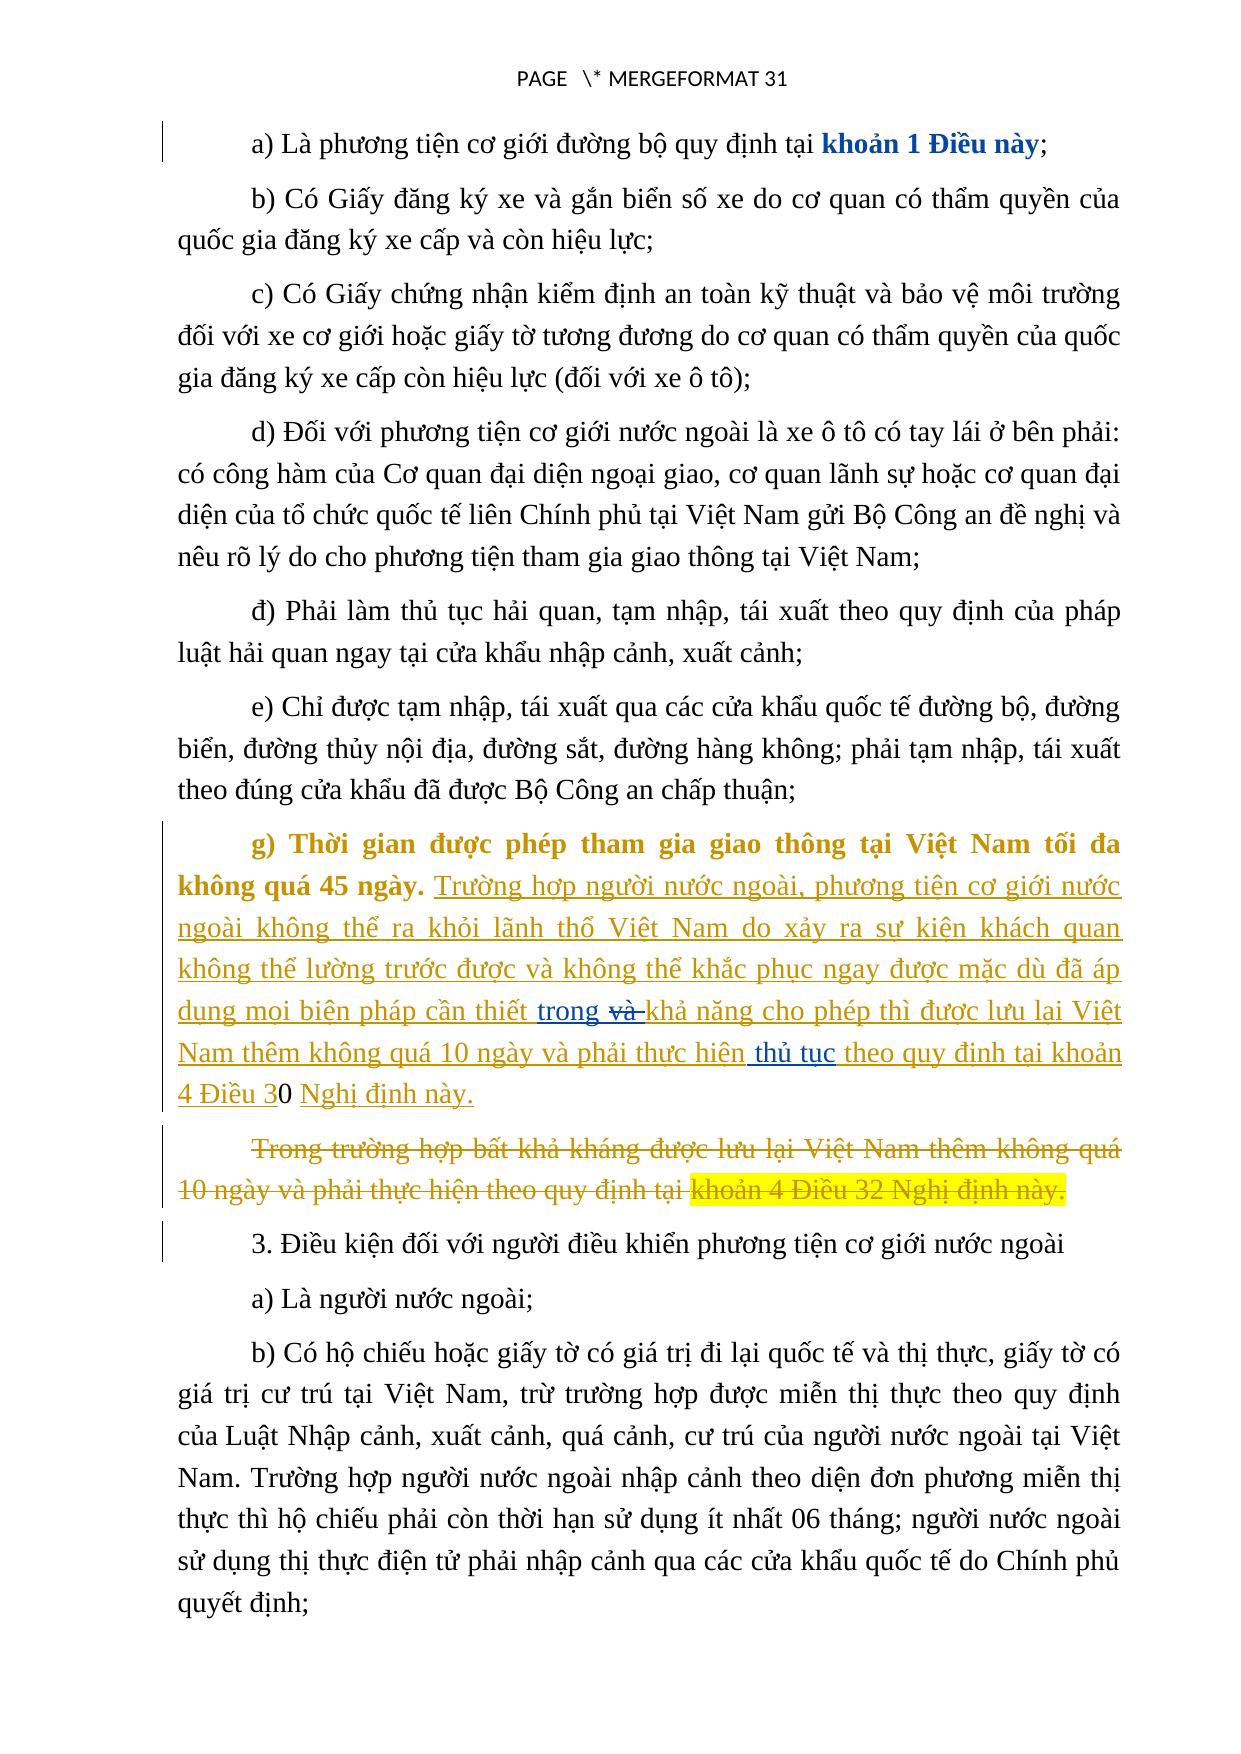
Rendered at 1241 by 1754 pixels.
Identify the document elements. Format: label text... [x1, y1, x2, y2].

text e) Chỉ được tạm nhập, tái xuất qua các cửa khẩu quốc tế đường bộ, đường biển, đường thủy nội địa, đường sắt, đường hàng không; phải tạm nhập, tái xuất theo đúng cửa khẩu đã được Bộ Công an chấp thuận; [177, 683, 1122, 808]
text b) Có Giấy đăng ký xe và gắn biển số xe do cơ quan có thẩm quyền của quốc gia đăng ký xe cấp và còn hiệu lực; [177, 175, 1122, 258]
text 3. Điều kiện đối với người điều khiển phương tiện cơ giới nước ngoài [177, 1221, 1122, 1262]
text đ) Phải làm thủ tục hải quan, tạm nhập, tái xuất theo quy định của pháp luật hải quan ngay tại cửa khẩu nhập cảnh, xuất cảnh; [177, 587, 1122, 671]
text g) Thời gian được phép tham gia giao thông tại Việt Nam tối đa không quá 45 ngày. 0 [177, 1023, 1122, 1064]
text g) Thời gian được phép tham gia giao thông tại Việt Nam tối đa không quá 45 ngày. 0 [177, 940, 1122, 981]
text b) Có hộ chiếu hoặc giấy tờ có giá trị đi lại quốc tế và thị thực, giấy tờ có giá trị cư trú tại Việt Nam, trừ trường hợp được miễn thị thực theo quy định của Luật Nhập cảnh, xuất cảnh, quá cảnh, cư trú của người nước ngoài tại Việt Nam. Trường hợp người nước ngoài nhập cảnh theo diện đơn phương miễn thị thực thì hộ chiếu phải còn thời hạn sử dụng ít nhất 06 tháng; người nước ngoài sử dụng thị thực điện tử phải nhập cảnh qua các cửa khẩu quốc tế do Chính phủ quyết định; [177, 1329, 1122, 1621]
text g) Thời gian được phép tham gia giao thông tại Việt Nam tối đa không quá 45 ngày. 0 [177, 1065, 1122, 1112]
text a) Là phương tiện cơ giới đường bộ quy định tại khoản 1 Điều này; [177, 121, 1122, 162]
text g) Thời gian được phép tham gia giao thông tại Việt Nam tối đa không quá 45 ngày. 0 [177, 982, 1122, 1022]
text c) Có Giấy chứng nhận kiểm định an toàn kỹ thuật và bảo vệ môi trường đối với xe cơ giới hoặc giấy tờ tương đương do cơ quan có thẩm quyền của quốc gia đăng ký xe cấp còn hiệu lực (đối với xe ô tô); [177, 271, 1122, 396]
text g) Thời gian được phép tham gia giao thông tại Việt Nam tối đa không quá 45 ngày. 0 [177, 821, 1122, 939]
text a) Là người nước ngoài; [177, 1275, 1122, 1316]
text d) Đối với phương tiện cơ giới nước ngoài là xe ô tô có tay lái ở bên phải: có công hàm của Cơ quan đại diện ngoại giao, cơ quan lãnh sự hoặc cơ quan đại diện của tổ chức quốc tế liên Chính phủ tại Việt Nam gửi Bộ Công an đề nghị và nêu rõ lý do cho phương tiện tham gia giao thông tại Việt Nam; [177, 408, 1122, 575]
